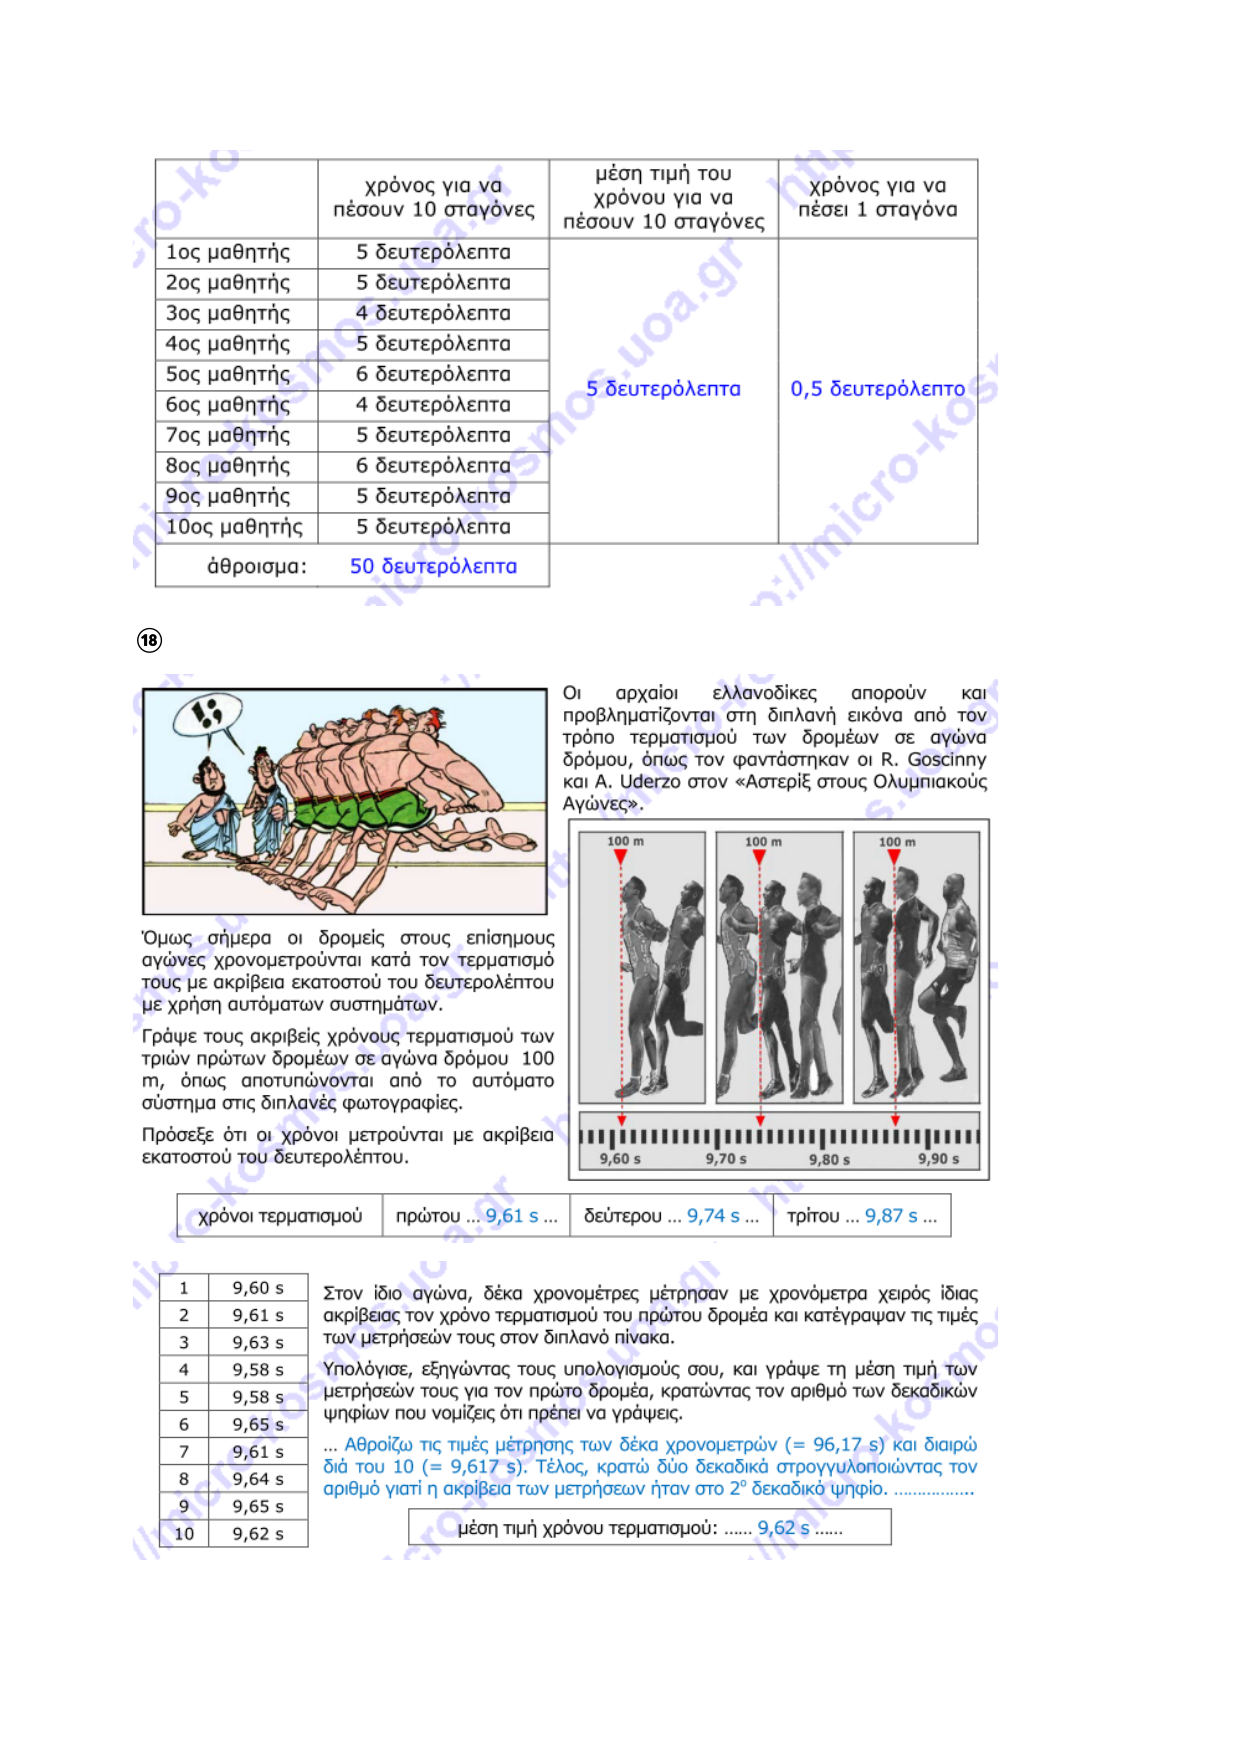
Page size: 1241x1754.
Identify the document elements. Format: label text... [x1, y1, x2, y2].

picture [132, 150, 999, 606]
picture [132, 674, 999, 1243]
text ⑱ [133, 624, 1122, 655]
picture [132, 1261, 999, 1560]
